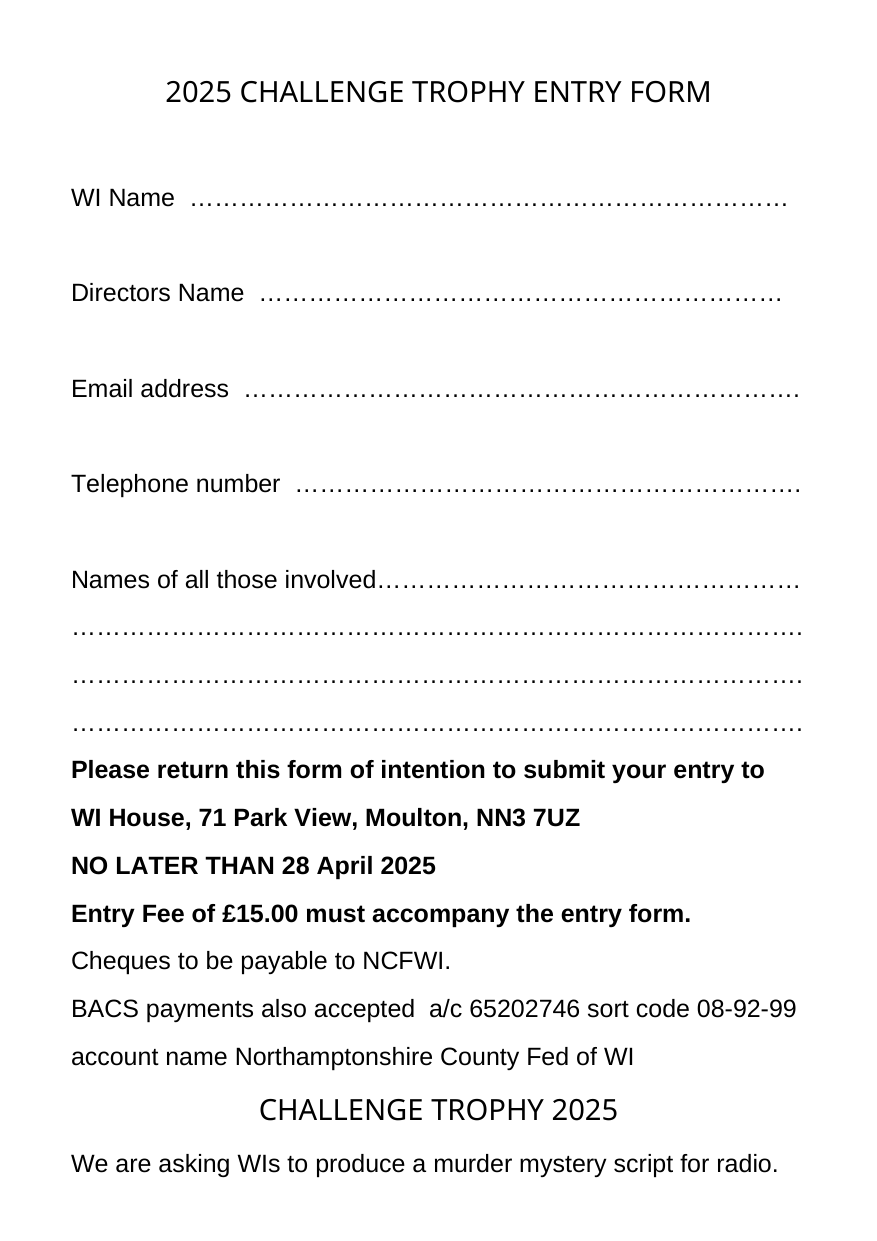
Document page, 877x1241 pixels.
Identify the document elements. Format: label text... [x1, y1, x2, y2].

text WI Name ……………………………………………………………… [71, 183, 806, 212]
text account name Northamptonshire County Fed of WI [71, 1042, 806, 1071]
text Cheques to be payable to NCFWI. [71, 946, 806, 975]
text NO LATER THAN 28 April 2025 [71, 851, 806, 880]
text We are asking WIs to produce a murder mystery script for radio. [71, 1149, 806, 1178]
text BACS payments also accepted a/c 65202746 sort code 08-92-99 [71, 994, 806, 1023]
text ……………………………………………………………………………. [71, 660, 806, 689]
text CHALLENGE TROPHY 2025 [71, 1089, 806, 1129]
text 2025 CHALLENGE TROPHY ENTRY FORM [71, 71, 806, 111]
text WI House, 71 Park View, Moulton, NN3 7UZ [71, 803, 806, 832]
text Please return this form of intention to submit your entry to [71, 756, 806, 784]
text Directors Name ……………………………………………………… [71, 278, 806, 307]
text ……………………………………………………………………………. [71, 612, 806, 641]
text Names of all those involved…………………………………………… [71, 565, 806, 593]
text Telephone number ……………………………………………………. [71, 469, 806, 498]
text Email address …………………………………………………………. [71, 374, 806, 403]
text ……………………………………………………………………………. [71, 708, 806, 737]
text Entry Fee of £15.00 must accompany the entry form. [71, 899, 806, 927]
